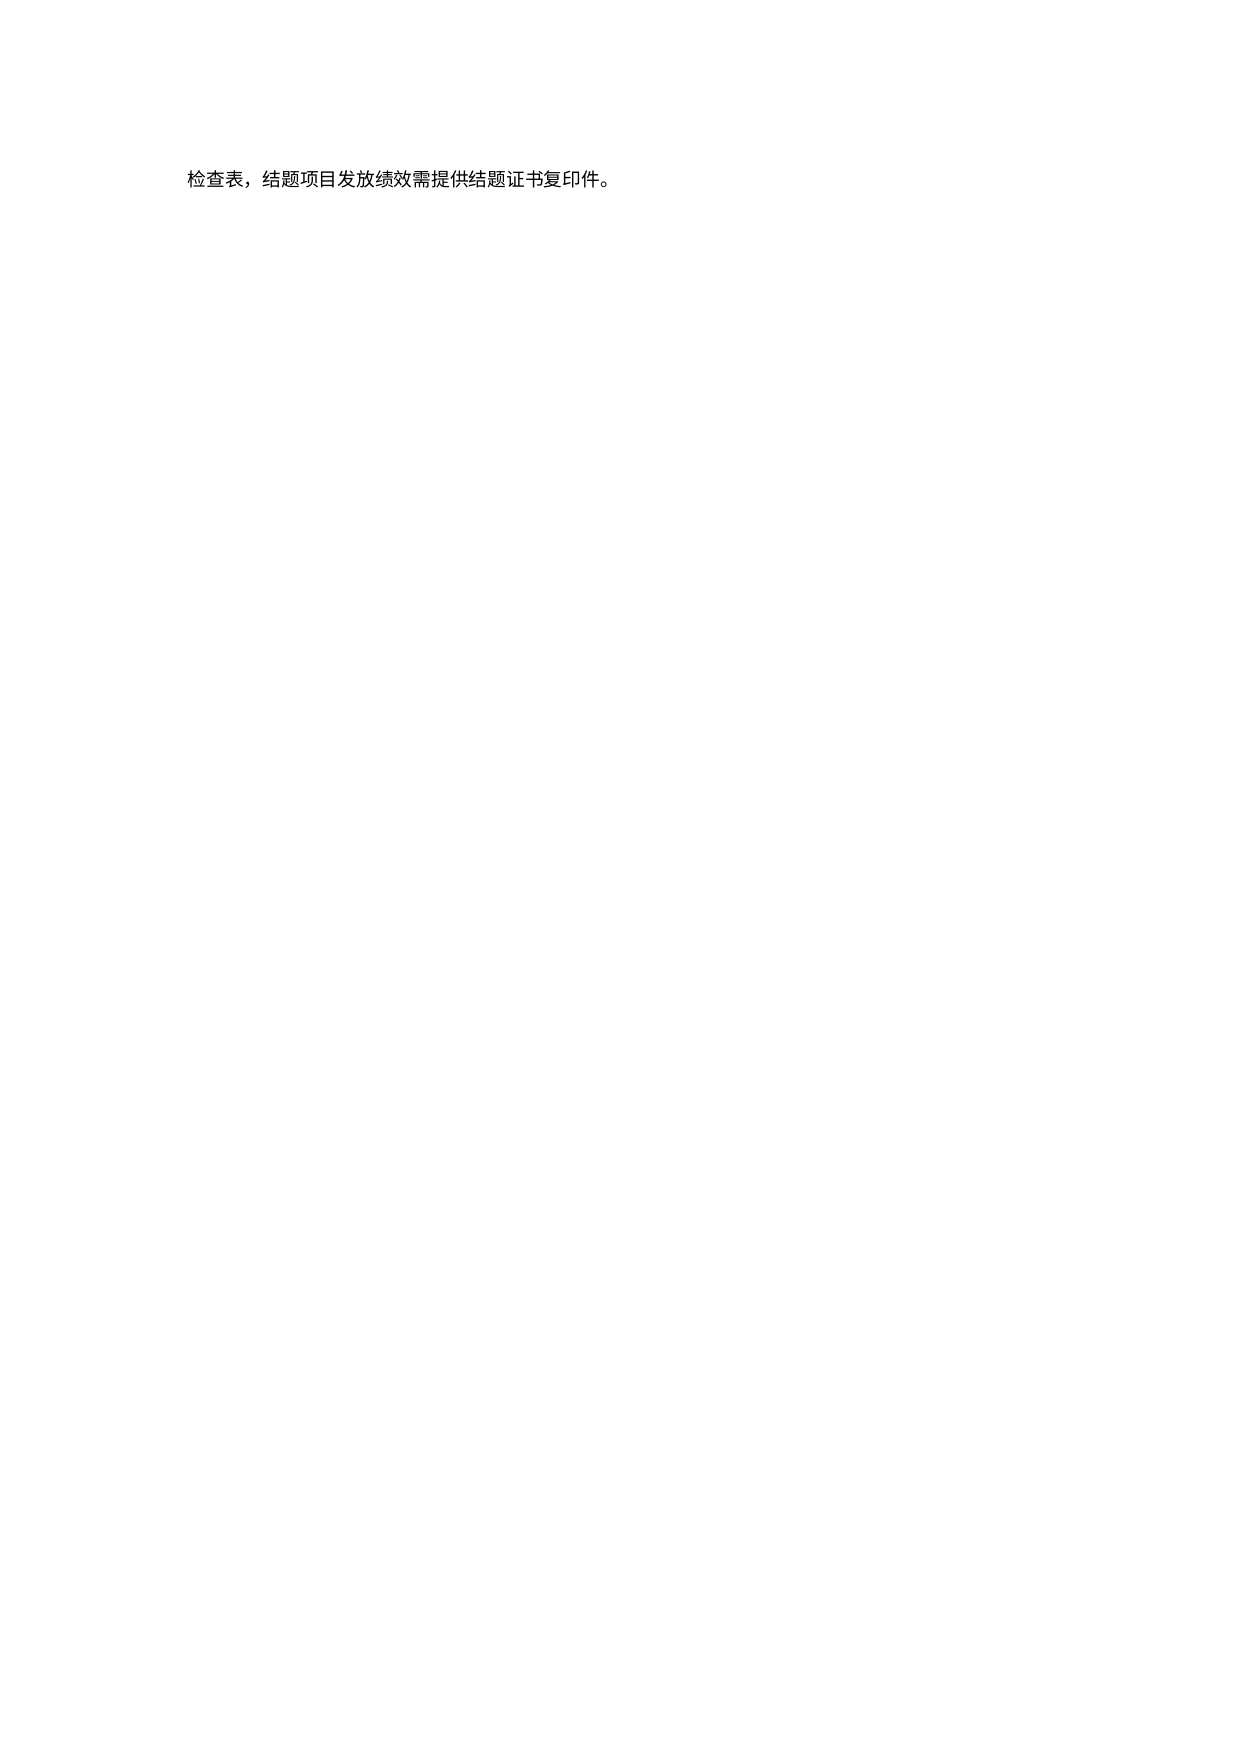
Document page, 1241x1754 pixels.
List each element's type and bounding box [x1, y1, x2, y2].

text [187, 162, 1053, 194]
